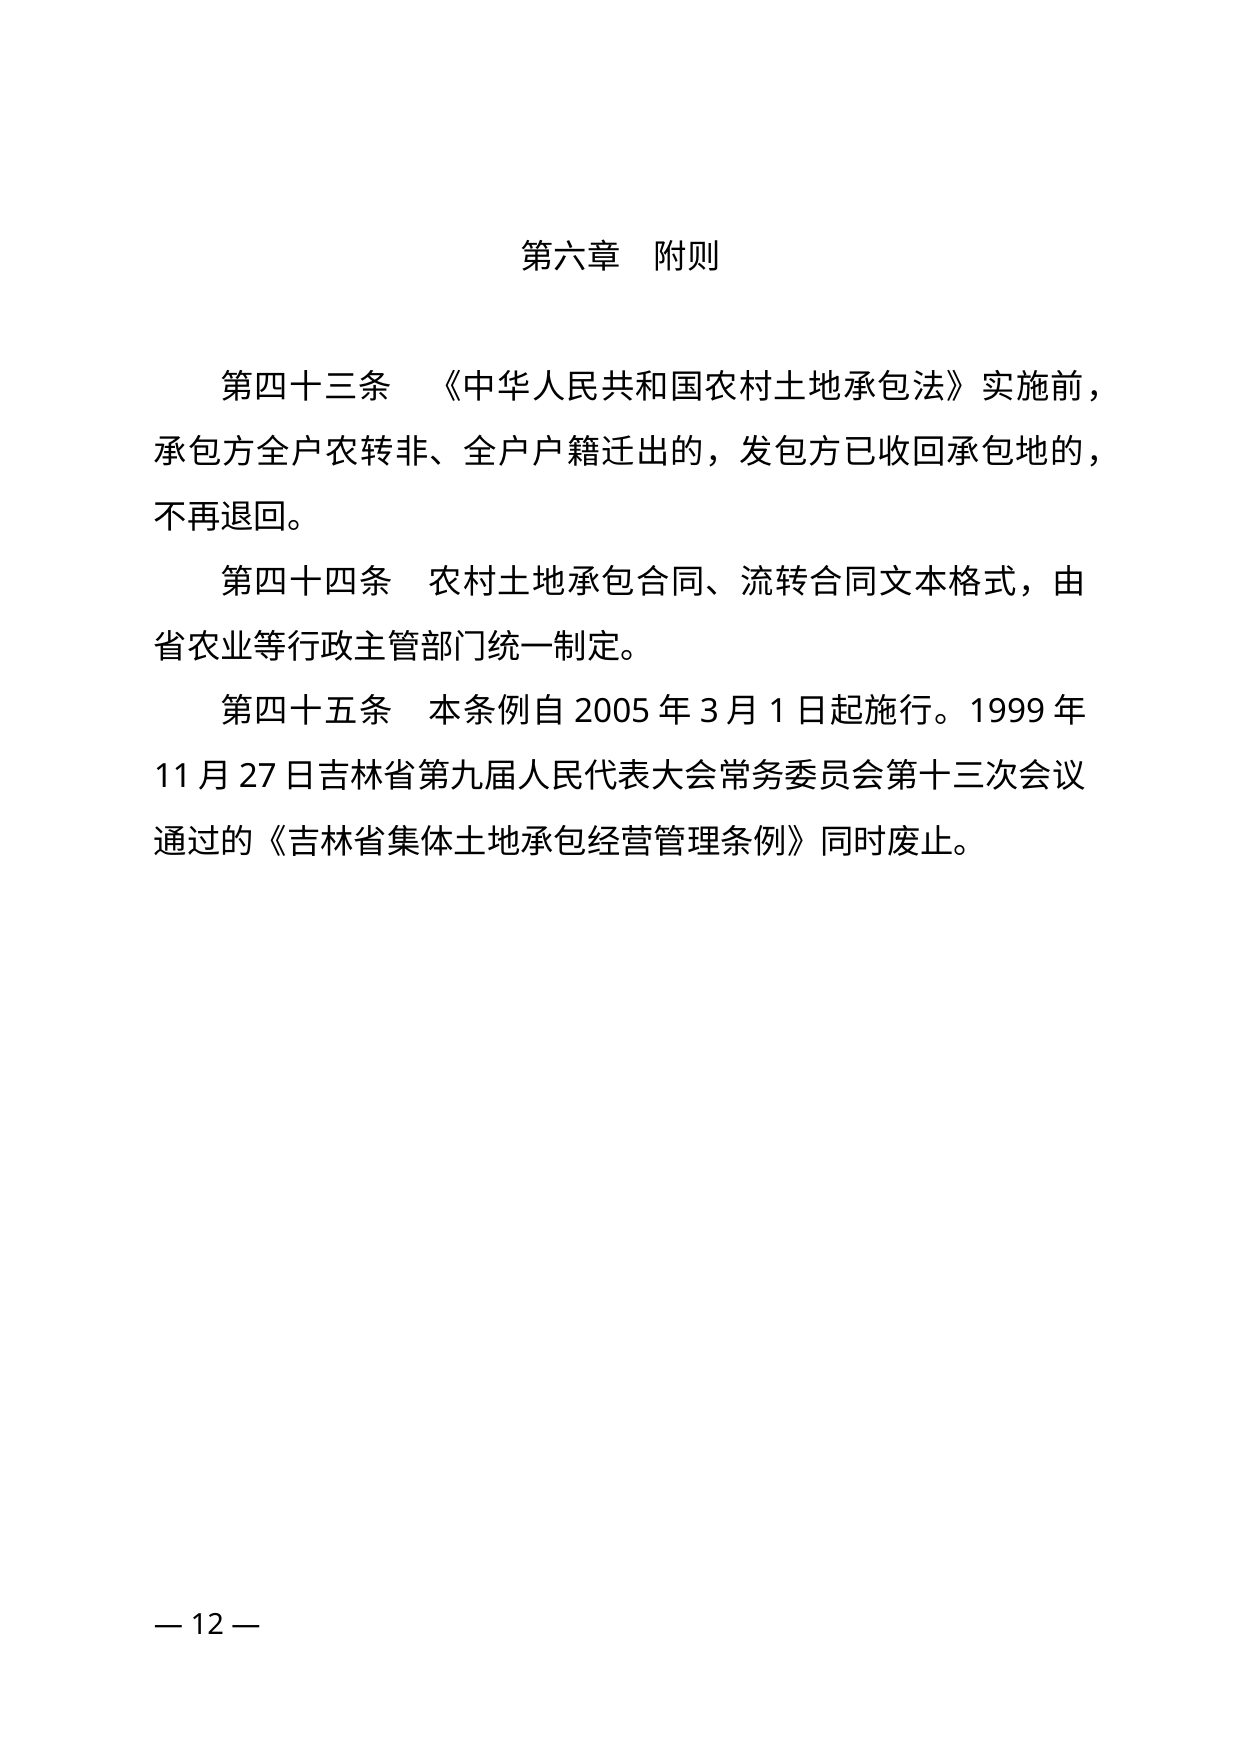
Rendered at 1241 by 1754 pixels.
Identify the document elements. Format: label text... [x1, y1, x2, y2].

subtitle 第六章 附则 [153, 221, 1087, 286]
text 第四十四条 农村土地承包合同、流转合同文本格式，由省农业等行政主管部门统一制定。 [153, 546, 1087, 676]
text 第四十三条 《中华人民共和国农村土地承包法》实施前，承包方全户农转非、全户户籍迁出的，发包方已收回承包地的，不再退回。 [153, 351, 1087, 546]
text 第四十五条 本条例自2005年3月1日起施行。1999年11月27日吉林省第九届人民代表大会常务委员会第十三次会议通过的《吉林省集体土地承包经营管理条例》同时废止。 [153, 676, 1087, 871]
